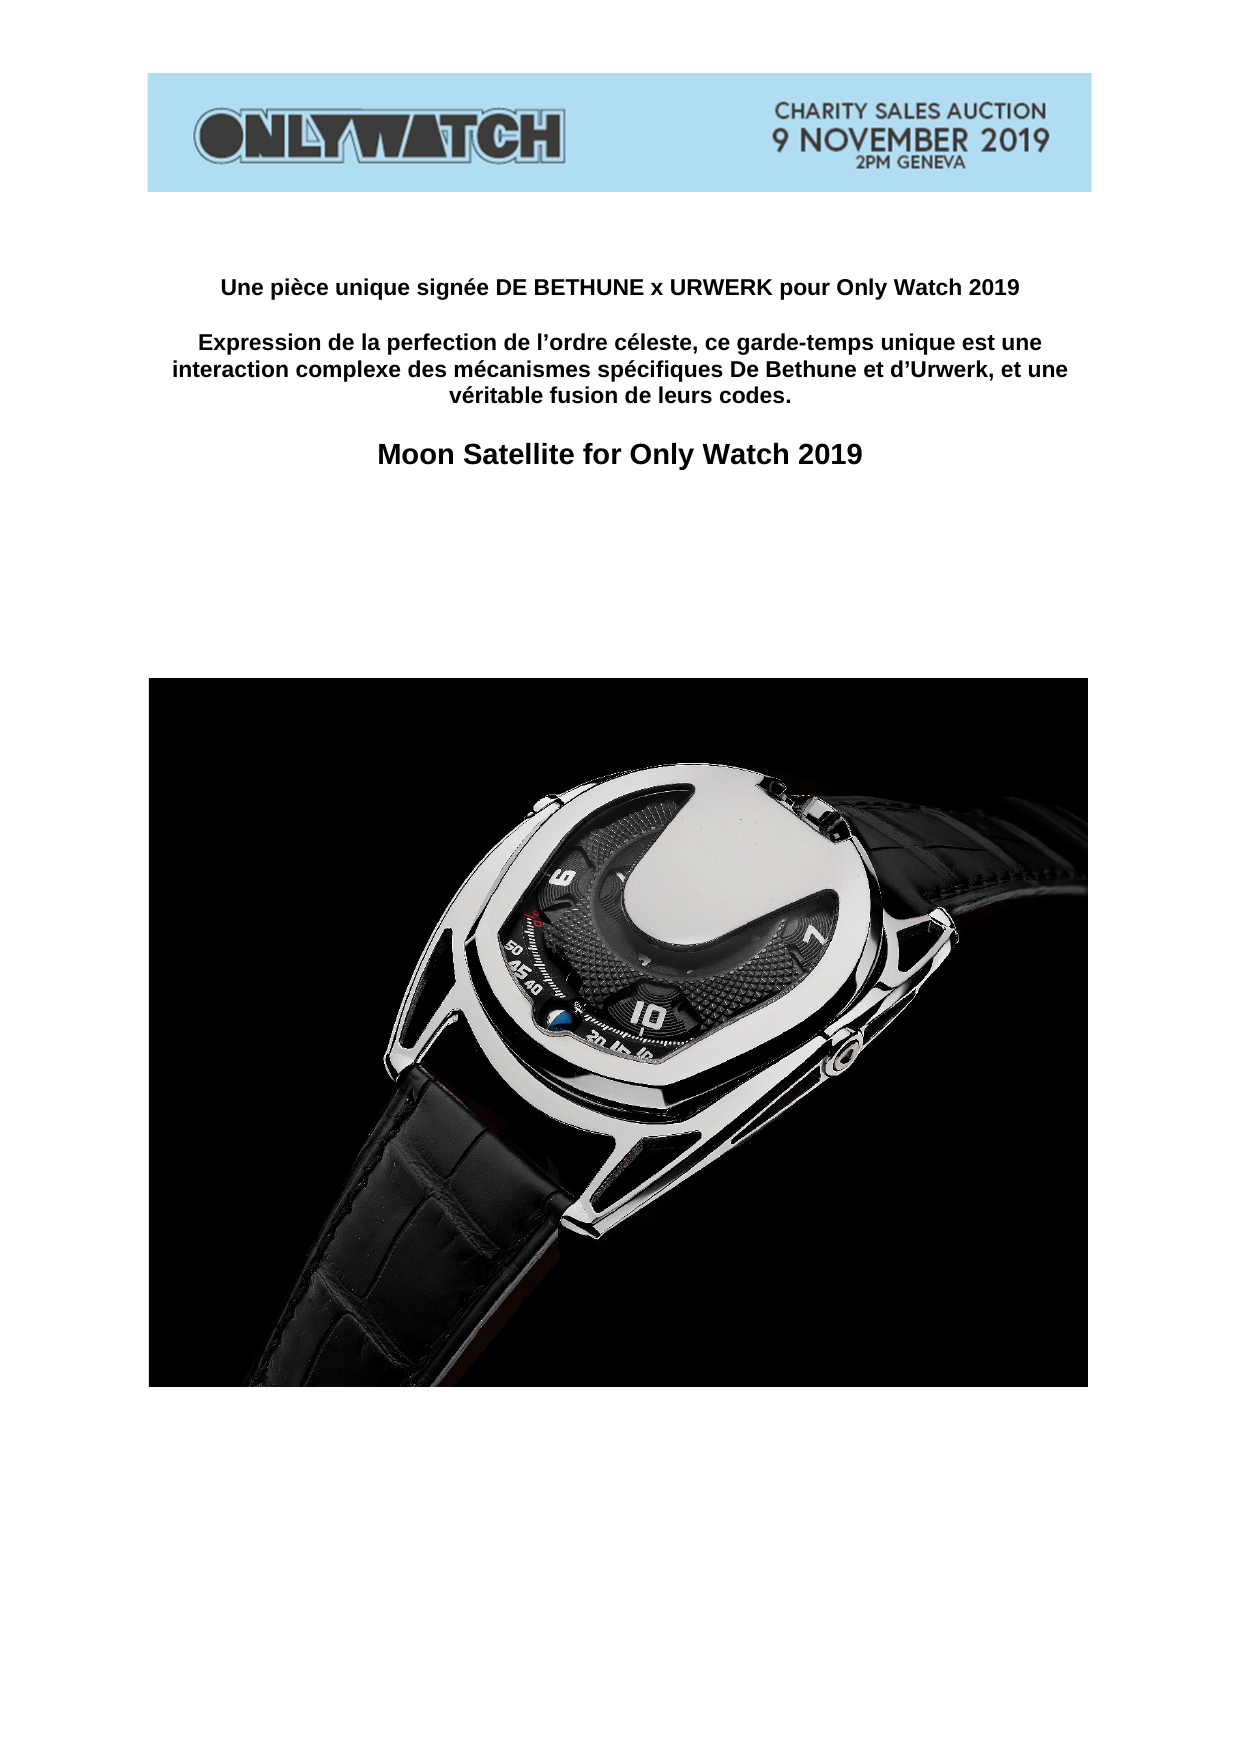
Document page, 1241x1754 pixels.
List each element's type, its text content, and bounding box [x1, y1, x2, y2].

picture [147, 678, 1087, 1385]
text Expression de la perfection de l’ordre céleste, ce garde-temps unique est une interaction complexe des mécanismes spécifiques De Bethune et d’Urwerk, et une véritable fusion de leurs codes. [148, 329, 1093, 408]
text Moon Satellite for Only Watch 2019 [148, 437, 1093, 471]
picture [147, 73, 1092, 192]
subtitle Une pièce unique signée DE BETHUNE x URWERK pour Only Watch 2019 [148, 274, 1093, 300]
